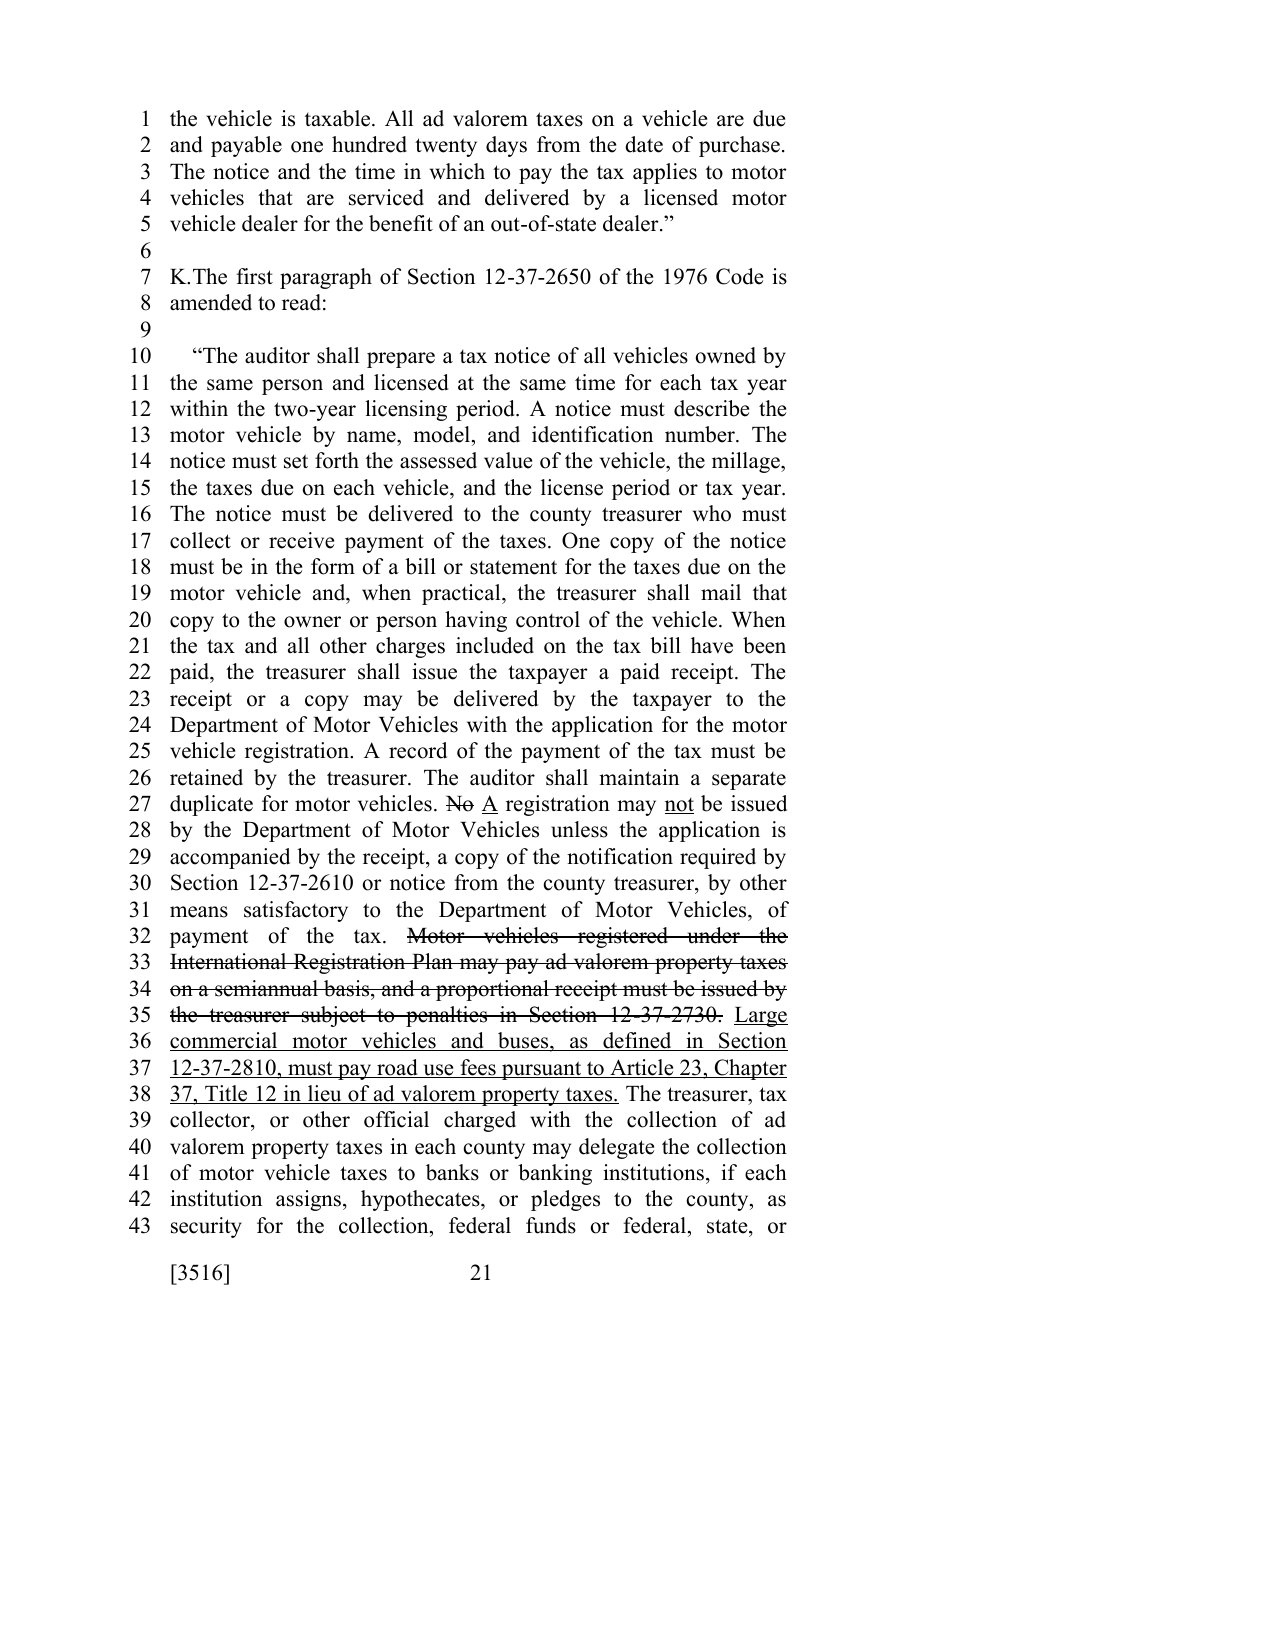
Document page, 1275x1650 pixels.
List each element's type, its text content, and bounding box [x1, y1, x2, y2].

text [169, 105, 787, 237]
text K. The first paragraph of Section 12-37-2650 of the 1976 Code is amended to read: [169, 263, 787, 316]
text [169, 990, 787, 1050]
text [169, 1078, 787, 1238]
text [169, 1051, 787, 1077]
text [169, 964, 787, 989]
